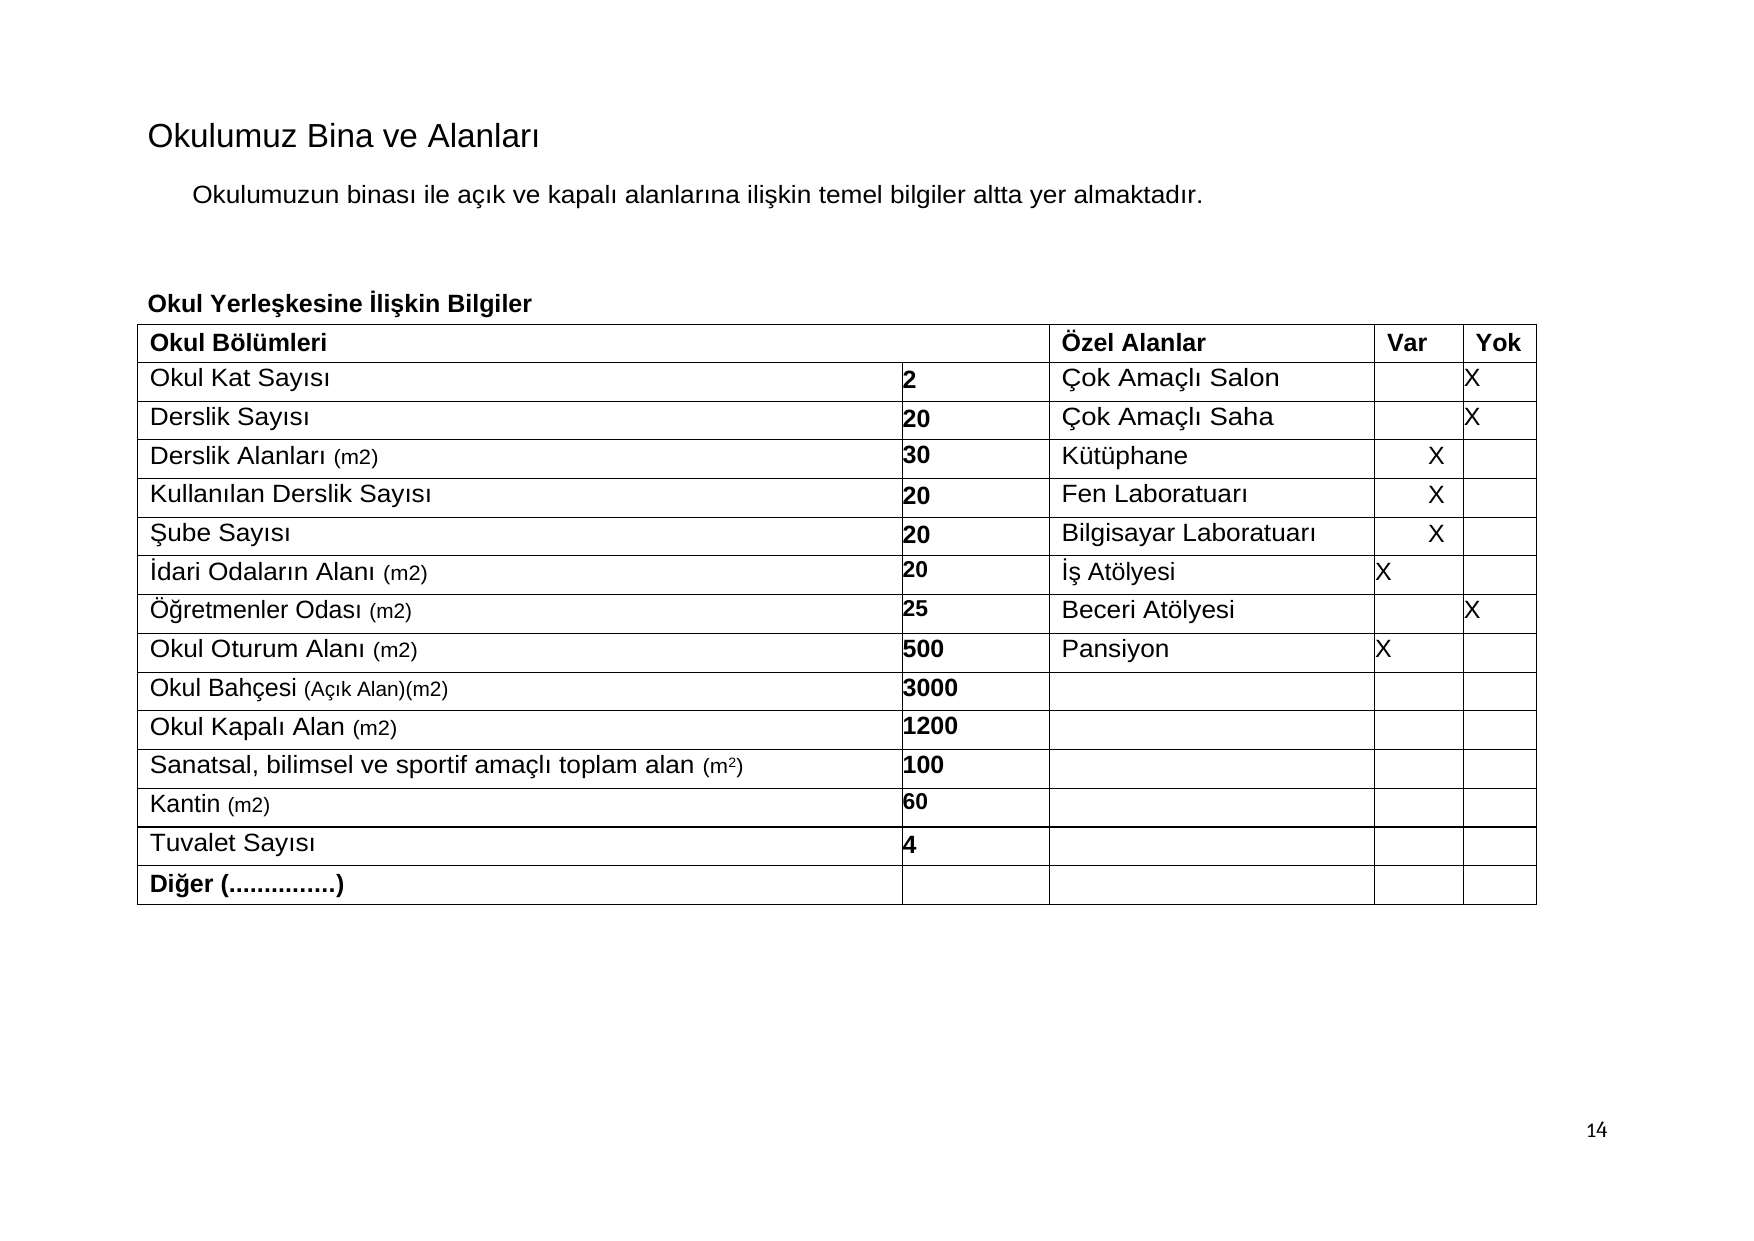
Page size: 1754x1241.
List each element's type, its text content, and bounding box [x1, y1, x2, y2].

table_cell [1375, 750, 1463, 788]
table_cell [1050, 711, 1374, 749]
table_header Okul Bölümleri [138, 325, 1049, 362]
table_cell 3000 [903, 673, 1049, 710]
table_cell X [1464, 363, 1536, 401]
table_cell [1375, 402, 1463, 439]
table_cell [1050, 789, 1374, 826]
table_cell [1464, 634, 1536, 672]
table_cell [1050, 866, 1374, 904]
table_cell [1464, 518, 1536, 555]
table_cell Pansiyon [1050, 634, 1374, 672]
table_header Yok [1464, 325, 1536, 362]
table_cell Kütüphane [1050, 440, 1374, 478]
table_cell 20 [903, 556, 1049, 594]
table_cell İdari Odaların Alanı (m2) [138, 556, 902, 594]
table_cell Öğretmenler Odası (m2) [138, 595, 902, 633]
text Okul Yerleşkesine İlişkin Bilgiler [147, 289, 1708, 318]
table_cell Sanatsal, bilimsel ve sportif amaçlı toplam alan (m2) [138, 750, 902, 788]
table_cell [1464, 828, 1536, 865]
table_cell 60 [903, 789, 1049, 826]
table_cell 100 [903, 750, 1049, 788]
table_cell [1464, 866, 1536, 904]
table_cell 25 [903, 595, 1049, 633]
table_cell [1050, 828, 1374, 865]
table_cell [1464, 750, 1536, 788]
table_cell [1375, 673, 1463, 710]
table_cell [1464, 479, 1536, 517]
table_cell Diğer ( ) [138, 866, 902, 904]
table_cell [1375, 595, 1463, 633]
table_cell İş Atölyesi [1050, 556, 1374, 594]
table_cell Çok Amaçlı Saha [1050, 402, 1374, 439]
table_cell 30 [903, 440, 1049, 478]
table_cell [1375, 828, 1463, 865]
table_cell Fen Laboratuarı [1050, 479, 1374, 517]
table_cell Çok Amaçlı Salon [1050, 363, 1374, 401]
table_header Özel Alanlar [1050, 325, 1374, 362]
table_cell 4 [903, 828, 1049, 865]
table_cell 20 [903, 479, 1049, 517]
table_cell [1375, 789, 1463, 826]
table_cell [1375, 866, 1463, 904]
table_cell X [1375, 518, 1463, 555]
table_cell X [1375, 440, 1463, 478]
table_cell X [1375, 479, 1463, 517]
table_cell [1375, 711, 1463, 749]
table_cell Kantin (m2) [138, 789, 902, 826]
table_cell 2 [903, 363, 1049, 401]
table_cell [1464, 711, 1536, 749]
table_cell [1375, 363, 1463, 401]
table_cell Şube Sayısı [138, 518, 902, 555]
table_cell [903, 866, 1049, 904]
table_cell 500 [903, 634, 1049, 672]
text Okulumuzun binası ile açık ve kapalı alanlarına ilişkin temel bilgiler altta yer almaktadır. [192, 180, 1708, 209]
table_cell Okul Oturum Alanı (m2) [138, 634, 902, 672]
table_cell [1050, 673, 1374, 710]
table_cell X [1464, 402, 1536, 439]
table_cell [1464, 673, 1536, 710]
table_cell Kullanılan Derslik Sayısı [138, 479, 902, 517]
table_cell Derslik Sayısı [138, 402, 902, 439]
table_header Var [1375, 325, 1463, 362]
table_cell X [1375, 556, 1463, 594]
table_cell [1464, 556, 1536, 594]
table_cell X [1464, 595, 1536, 633]
table_cell X [1375, 634, 1463, 672]
table_cell 1200 [903, 711, 1049, 749]
table_cell Bilgisayar Laboratuarı [1050, 518, 1374, 555]
table_cell [1464, 789, 1536, 826]
table_cell Beceri Atölyesi [1050, 595, 1374, 633]
table_cell Derslik Alanları (m2) [138, 440, 902, 478]
table_cell [1464, 440, 1536, 478]
table_cell [1050, 750, 1374, 788]
text Okulumuz Bina ve Alanları [147, 116, 1708, 154]
table_cell Okul Bahçesi (Açık Alan)(m2) [138, 673, 902, 710]
table_cell 20 [903, 402, 1049, 439]
table_cell 20 [903, 518, 1049, 555]
table_cell Okul Kat Sayısı [138, 363, 902, 401]
table_cell Okul Kapalı Alan (m2) [138, 711, 902, 749]
table_cell Tuvalet Sayısı [138, 828, 902, 865]
